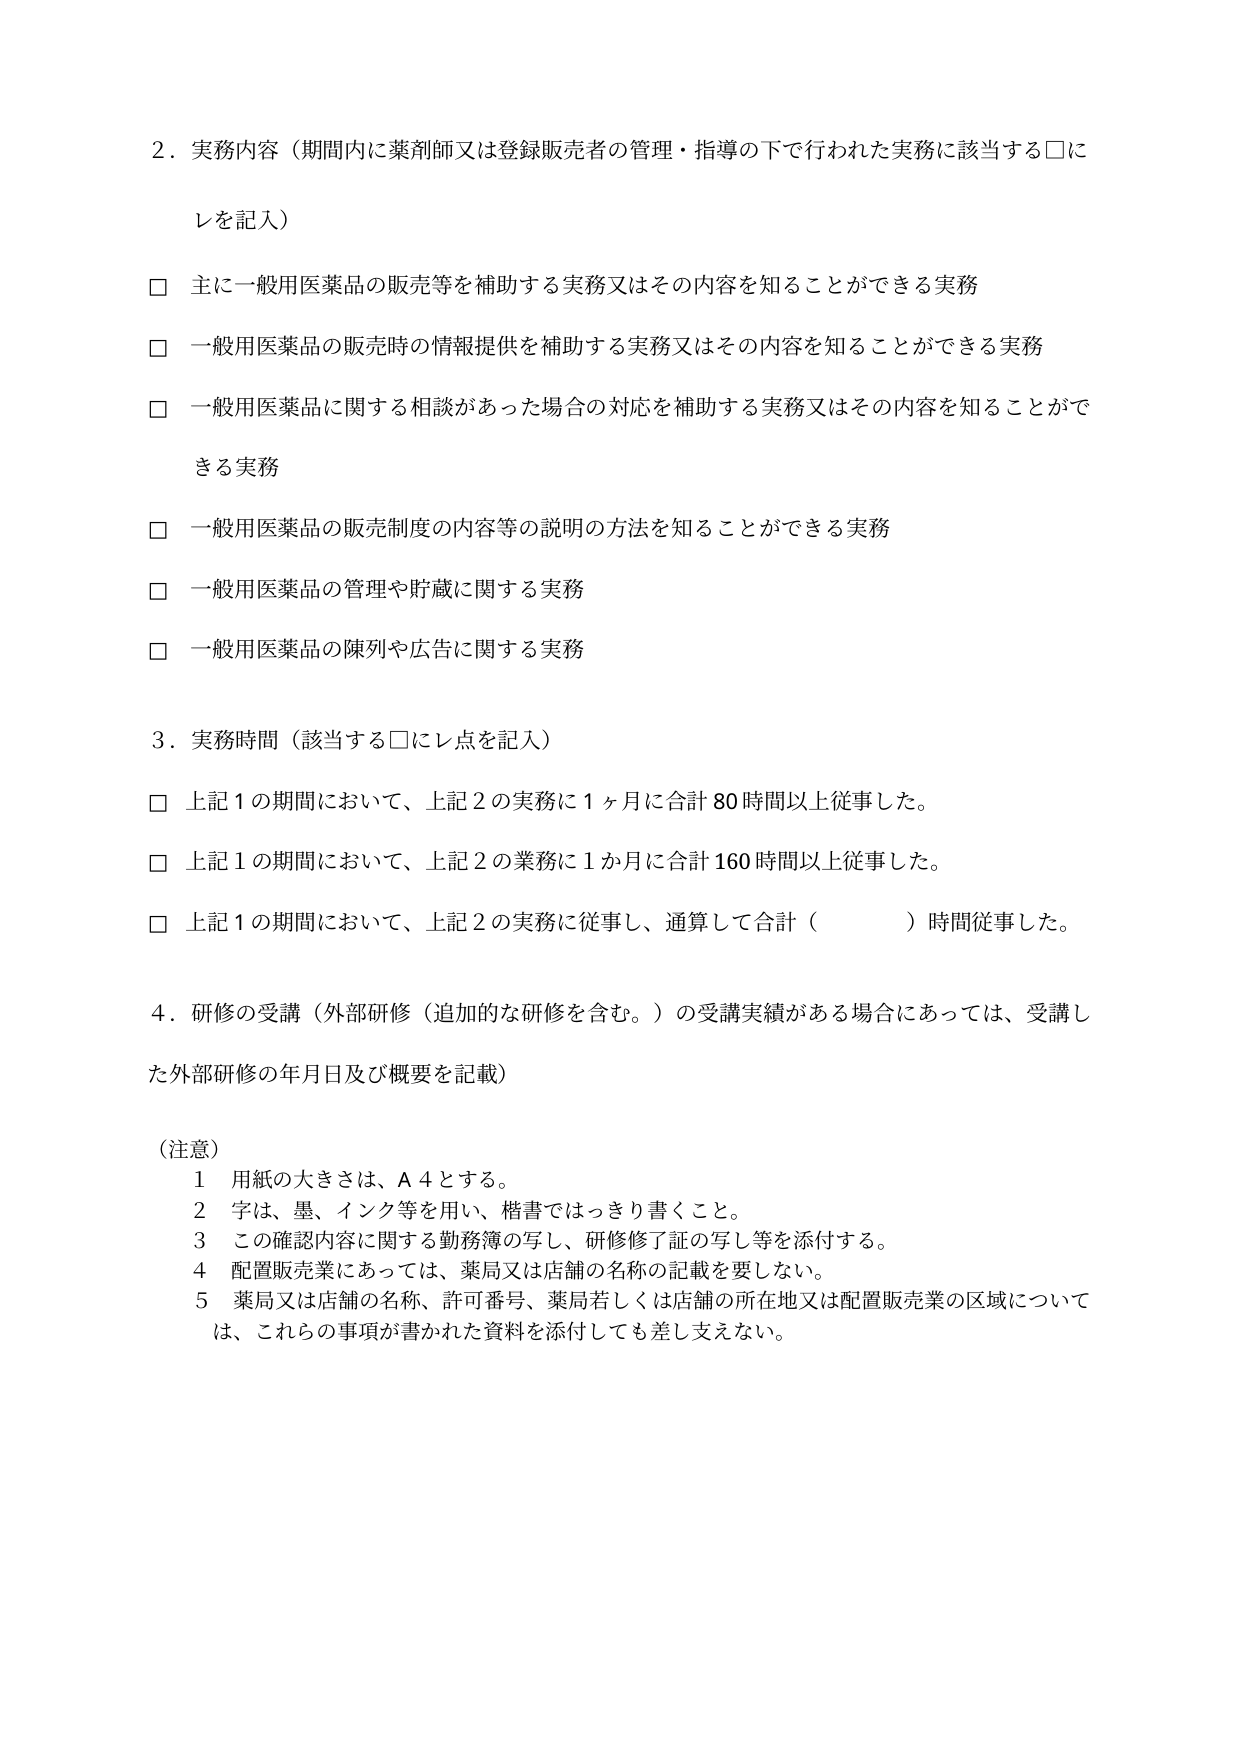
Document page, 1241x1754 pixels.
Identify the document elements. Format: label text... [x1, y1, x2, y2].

text ２．実務内容（期間内に薬剤師又は登録販売者の管理・指導の下で行われた実務に該当する□にレを記入） [148, 119, 1092, 249]
text □ 一般用医薬品の管理や貯蔵に関する実務 [148, 557, 1092, 618]
list 上記1の期間において、上記２の実務に従事し、通算して合計（ ）時間従事した。 [148, 891, 1092, 951]
text □ 一般用医薬品に関する相談があった場合の対応を補助する実務又はその内容を知ることができる実務 [148, 375, 1092, 497]
text ４．研修の受講（外部研修（追加的な研修を含む。）の受講実績がある場合にあっては、受講した外部研修の年月日及び概要を記載） [148, 982, 1092, 1103]
list 上記1の期間において、上記２の実務に1ヶ月に合計80時間以上従事した。 [148, 769, 1092, 830]
text □ 一般用医薬品の販売時の情報提供を補助する実務又はその内容を知ることができる実務 [148, 315, 1092, 375]
text １ 用紙の大きさは、A４とする。 [148, 1163, 1092, 1194]
text ３．実務時間（該当する□にレ点を記入） [148, 709, 1092, 769]
text ３ この確認内容に関する勤務簿の写し、研修修了証の写し等を添付する。 [148, 1224, 1092, 1254]
text ５ 薬局又は店舗の名称、許可番号、薬局若しくは店舗の所在地又は配置販売業の区域については、これらの事項が書かれた資料を添付しても差し支えない。 [191, 1285, 1092, 1345]
text ４ 配置販売業にあっては、薬局又は店舗の名称の記載を要しない。 [148, 1254, 1092, 1285]
text □ 一般用医薬品の陳列や広告に関する実務 [148, 618, 1092, 678]
text □ 主に一般用医薬品の販売等を補助する実務又はその内容を知ることができる実務 [148, 254, 1092, 315]
text □ 一般用医薬品の販売制度の内容等の説明の方法を知ることができる実務 [148, 497, 1092, 557]
list 上記１の期間において、上記２の業務に１か月に合計160時間以上従事した。 [148, 830, 1092, 891]
text （注意） [148, 1133, 1092, 1163]
text ２ 字は、墨、インク等を用い、楷書ではっきり書くこと。 [148, 1194, 1092, 1224]
